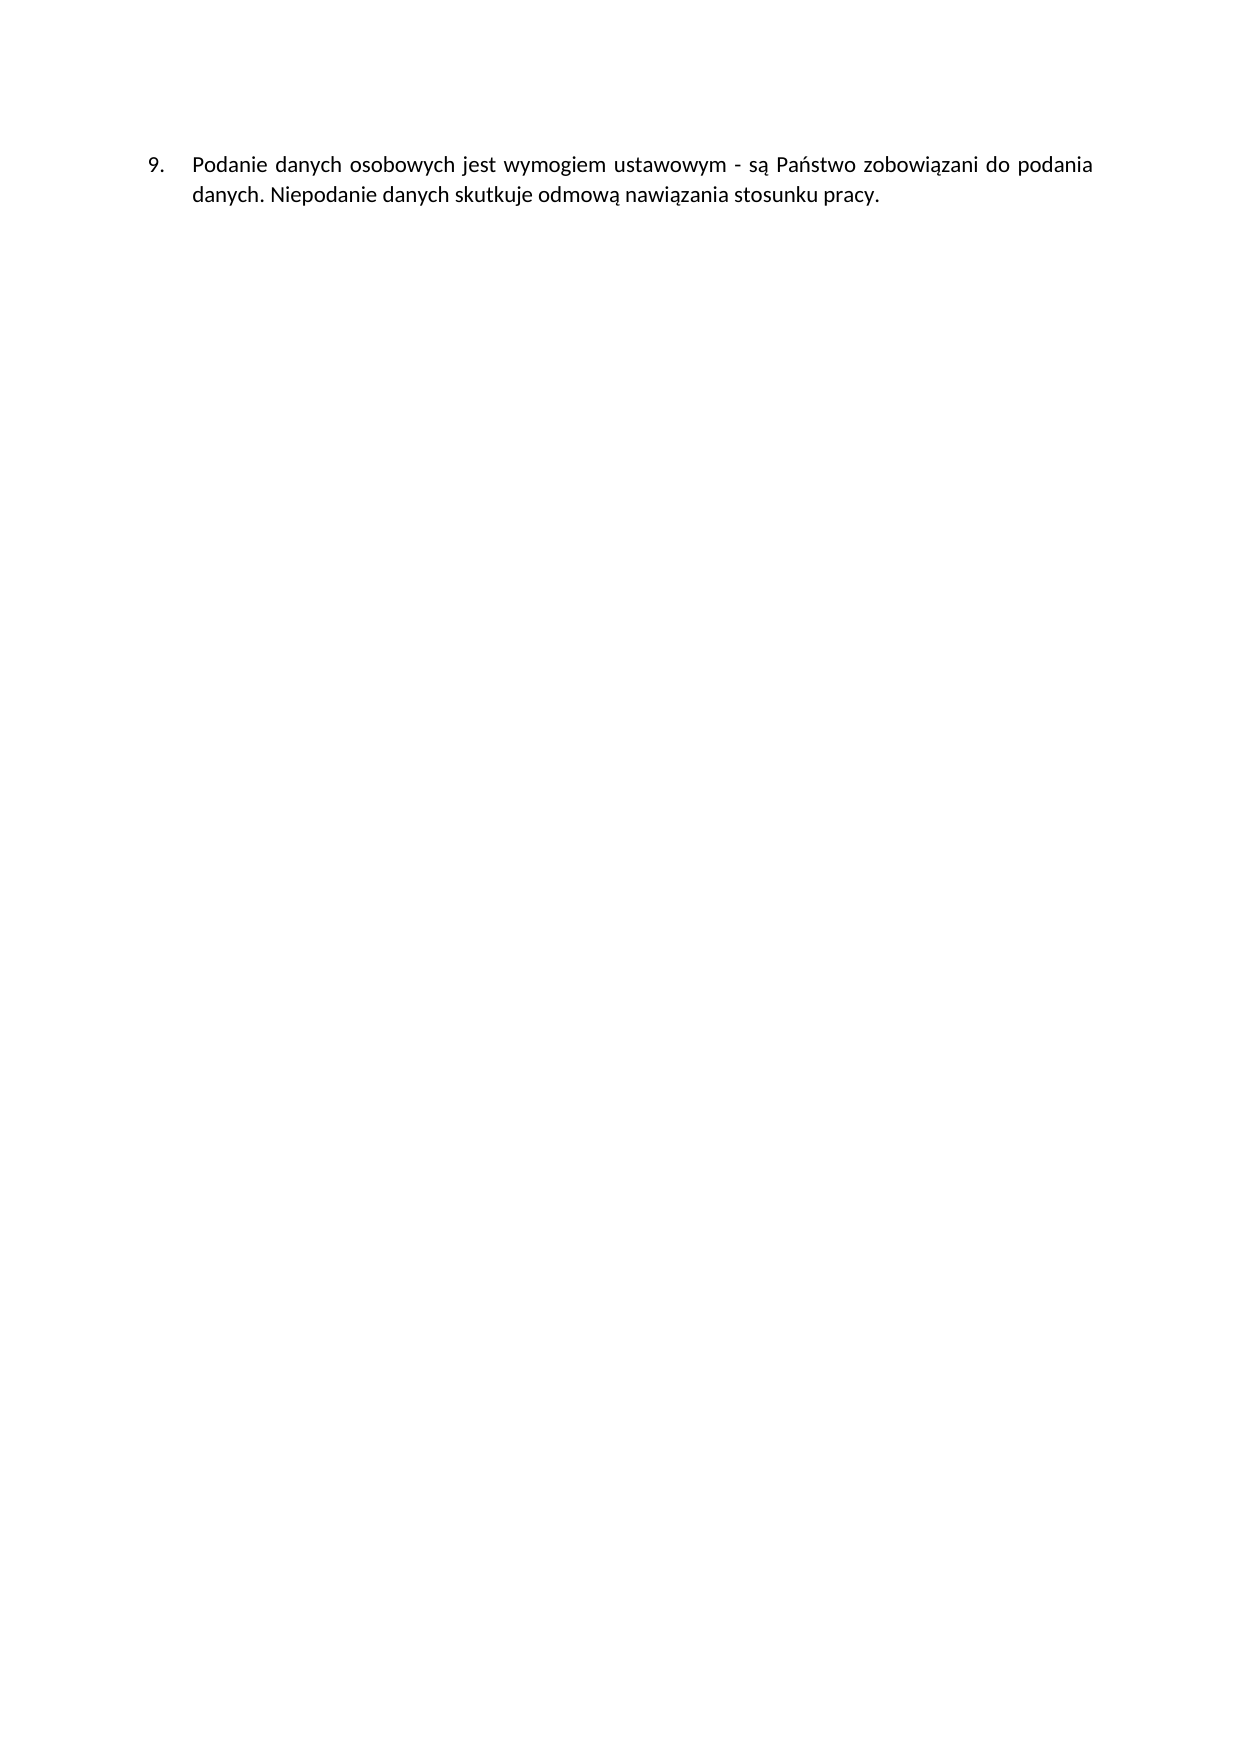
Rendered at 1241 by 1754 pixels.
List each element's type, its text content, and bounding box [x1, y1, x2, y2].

list Podanie danych osobowych jest wymogiem ustawowym - są Państwo zobowiązani do podania danych. Niepodanie danych skutkuje odmową nawiązania stosunku pracy. [147, 150, 1094, 208]
